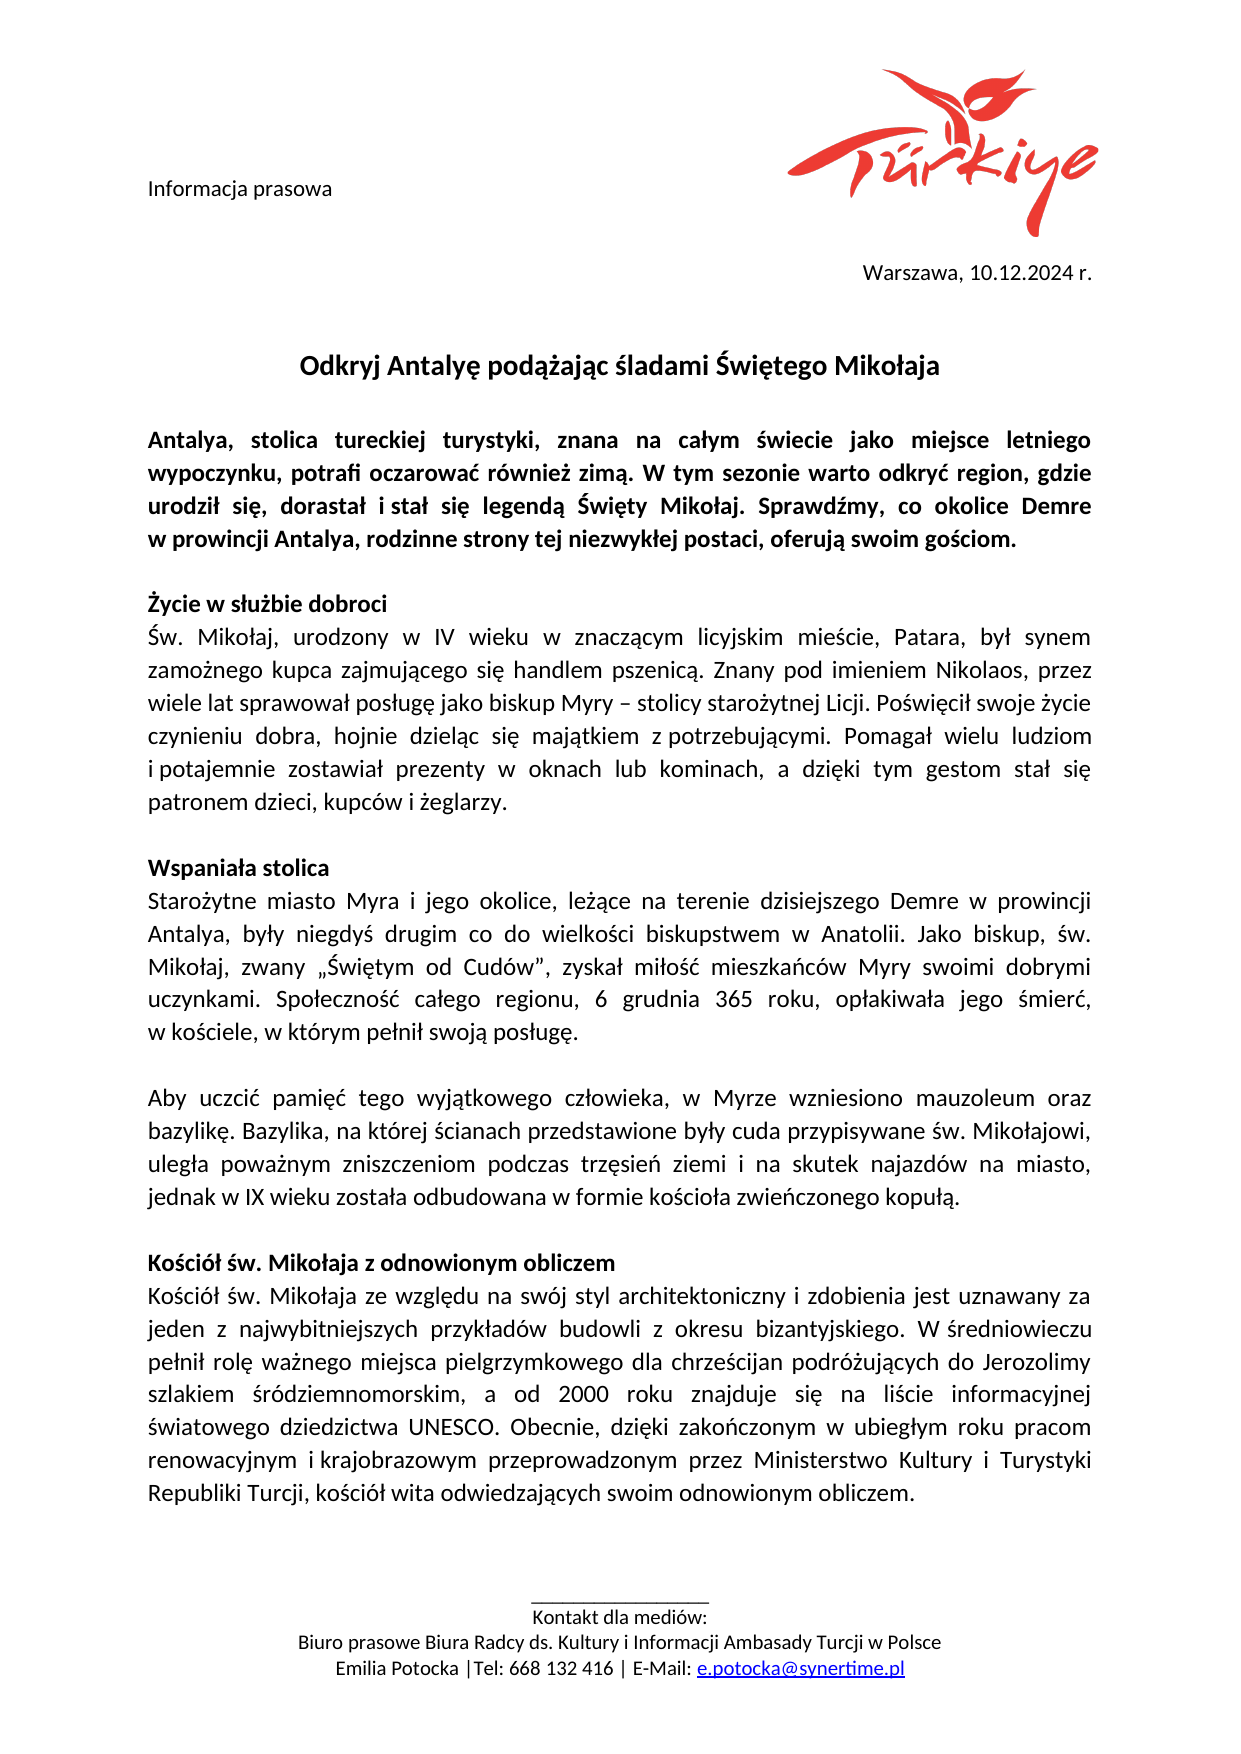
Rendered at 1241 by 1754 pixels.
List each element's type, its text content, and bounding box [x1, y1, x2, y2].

text Aby uczcić pamięć tego wyjątkowego człowieka, w Myrze wzniesiono mauzoleum oraz bazylikę. Bazylika, na której ścianach przedstawione były cuda przypisywane św. Mikołajowi, uległa poważnym zniszczeniom podczas trzęsień ziemi i na skutek najazdów na miasto, jednak w IX wieku została odbudowana w formie kościoła zwieńczonego kopułą. [148, 1082, 1093, 1212]
text Wspaniała stolica [148, 852, 1093, 882]
text Kościół św. Mikołaja z odnowionym obliczem [148, 1247, 1093, 1277]
text Starożytne miasto Myra i jego okolice, leżące na terenie dzisiejszego Demre w prowincji Antalya, były niegdyś drugim co do wielkości biskupstwem w Anatolii. Jako biskup, św. Mikołaj, zwany „Świętym od Cudów”, zyskał miłość mieszkańców Myry swoimi dobrymi uczynkami. Społeczność całego regionu, 6 grudnia 365 roku, opłakiwała jego śmierć, w kościele, w którym pełnił swoją posługę. [148, 885, 1093, 1047]
text Antalya, stolica tureckiej turystyki, znana na całym świecie jako miejsce letniego wypoczynku, potrafi oczarować również zimą. W tym sezonie warto odkryć region, gdzie urodził się, dorastał i stał się legendą Święty Mikołaj. Sprawdźmy, co okolice Demre w prowincji Antalya, rodzinne strony tej niezwykłej postaci, oferują swoim gościom. [148, 424, 1093, 553]
text Św. Mikołaj, urodzony w IV wieku w znaczącym licyjskim mieście, Patara, był synem zamożnego kupca zajmującego się handlem pszenicą. Znany pod imieniem Nikolaos, przez wiele lat sprawował posługę jako biskup Myry – stolicy starożytnej Licji. Poświęcił swoje życie czynieniu dobra, hojnie dzieląc się majątkiem z potrzebującymi. Pomagał wielu ludziom i potajemnie zostawiał prezenty w oknach lub kominach, a dzięki tym gestom stał się patronem dzieci, kupców i żeglarzy. [148, 621, 1093, 817]
text Odkryj Antalyę podążając śladami Świętego Mikołaja [148, 347, 1093, 383]
text Życie w służbie dobroci [148, 588, 1093, 619]
text Kościół św. Mikołaja ze względu na swój styl architektoniczny i zdobienia jest uznawany za jeden z najwybitniejszych przykładów budowli z okresu bizantyjskiego. W średniowieczu pełnił rolę ważnego miejsca pielgrzymkowego dla chrześcijan podróżujących do Jerozolimy szlakiem śródziemnomorskim, a od 2000 roku znajduje się na liście informacyjnej światowego dziedzictwa UNESCO. Obecnie, dzięki zakończonym w ubiegłym roku pracom renowacyjnym i krajobrazowym przeprowadzonym przez Ministerstwo Kultury i Turystyki Republiki Turcji, kościół wita odwiedzających swoim odnowionym obliczem. [148, 1280, 1093, 1508]
picture [787, 69, 1099, 237]
